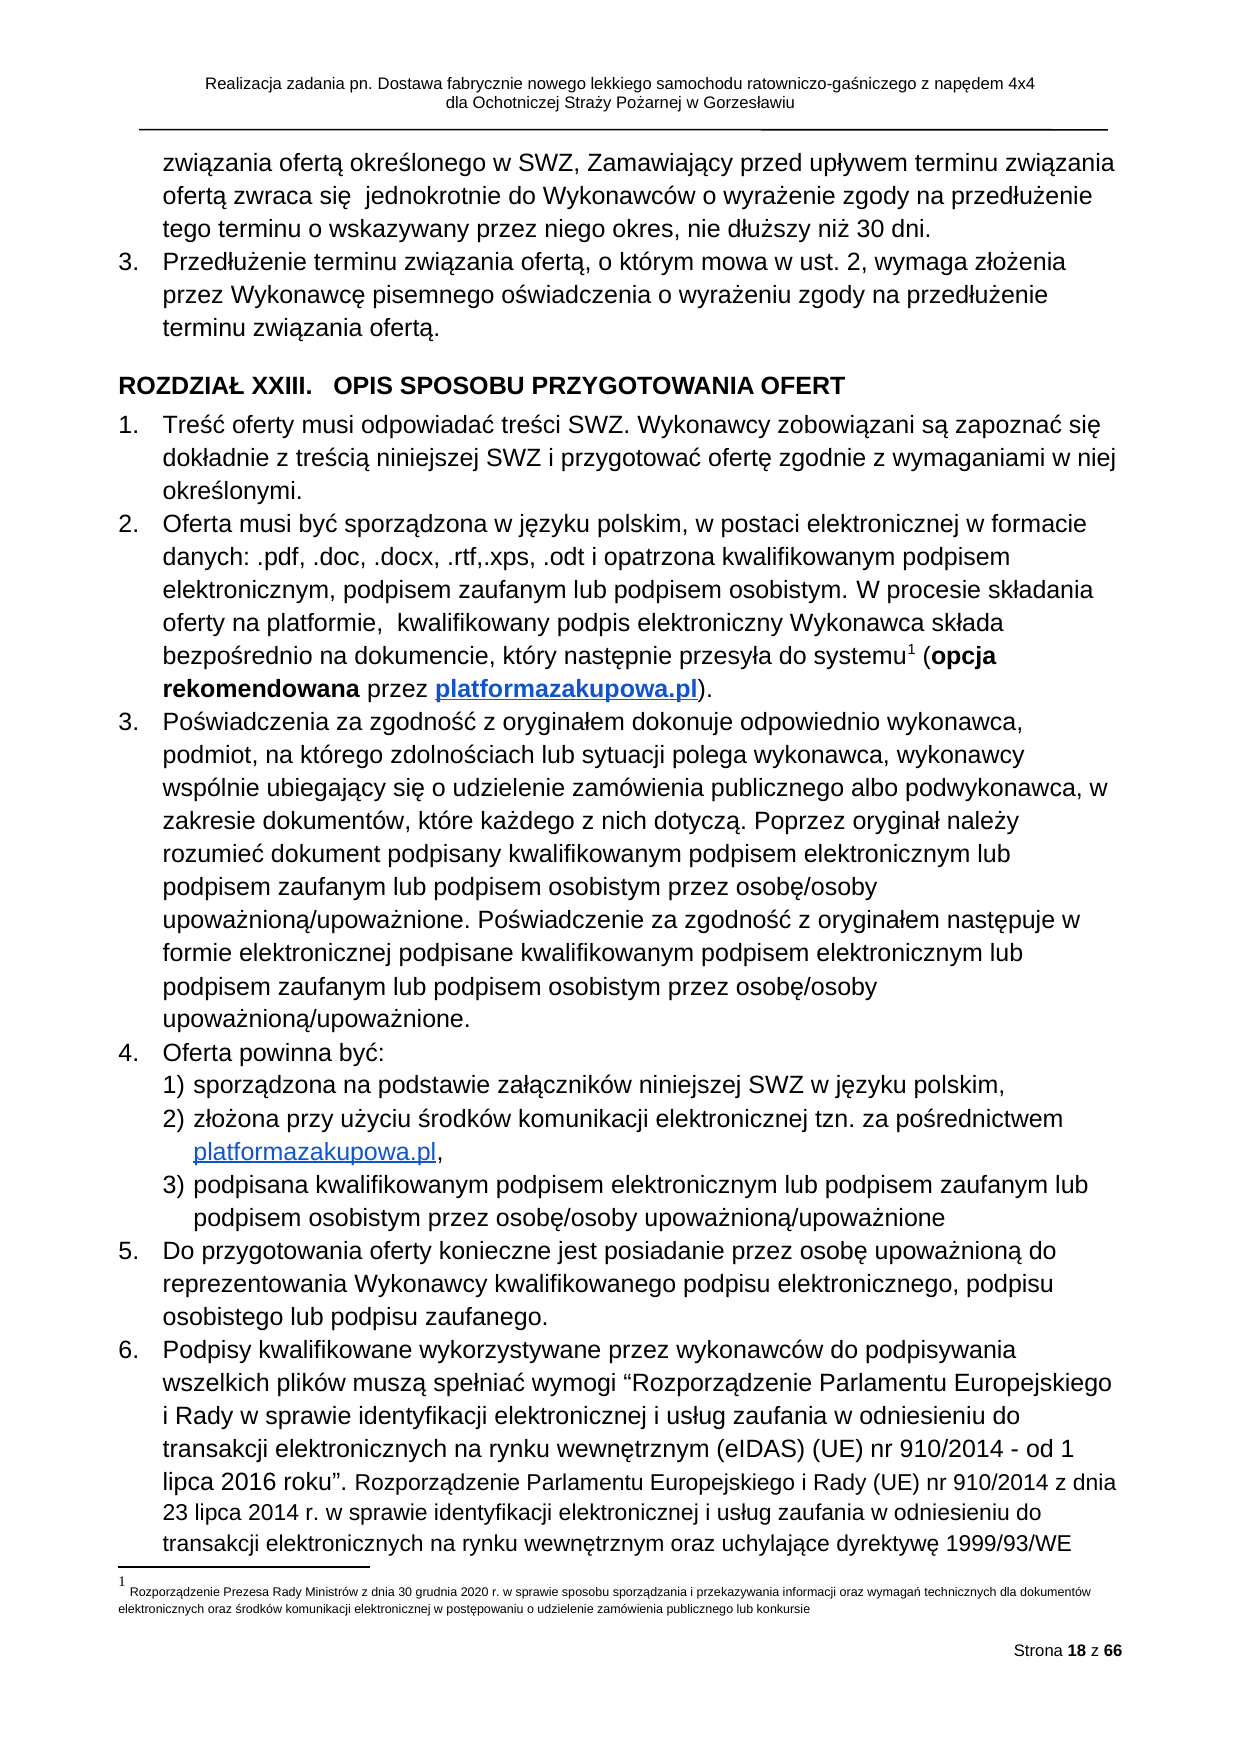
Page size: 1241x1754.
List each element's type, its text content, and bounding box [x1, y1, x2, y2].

list sporządzona na podstawie załączników niniejszej SWZ w języku polskim, [162, 1071, 1122, 1099]
list Podpisy kwalifikowane wykorzystywane przez wykonawców do podpisywania wszelkich plików muszą spełniać wymogi “Rozporządzenie Parlamentu Europejskiego i Rady w sprawie identyfikacji elektronicznej i usług zaufania w odniesieniu do transakcji elektronicznych na rynku wewnętrznym (eIDAS) (UE) nr 910/2014 - od 1 lipca 2016 roku”. Rozporządzenie Parlamentu Europejskiego i Rady (UE) nr 910/2014 z dnia 23 lipca 2014 r. w sprawie identyfikacji elektronicznej i usług zaufania w odniesieniu do transakcji elektronicznych na rynku wewnętrznym oraz uchylające dyrektywę 1999/93/WE [118, 1335, 1122, 1556]
list Oferta musi być sporządzona w języku polskim, w postaci elektronicznej w formacie danych: .pdf, .doc, .docx, .rtf,.xps, .odt i opatrzona kwalifikowanym podpisem elektronicznym, podpisem zaufanym lub podpisem osobistym. W procesie składania oferty na platformie, kwalifikowany podpis elektroniczny Wykonawca składa bezpośrednio na dokumencie, który następnie przesyła do systemu (opcja rekomendowana przez platformazakupowa.pl). [118, 509, 1122, 703]
list Poświadczenia za zgodność z oryginałem dokonuje odpowiednio wykonawca, podmiot, na którego zdolnościach lub sytuacji polega wykonawca, wykonawcy wspólnie ubiegający się o udzielenie zamówienia publicznego albo podwykonawca, w zakresie dokumentów, które każdego z nich dotyczą. Poprzez oryginał należy rozumieć dokument podpisany kwalifikowanym podpisem elektronicznym lub podpisem zaufanym lub podpisem osobistym przez osobę/osoby upoważnioną/upoważnione. Poświadczenie za zgodność z oryginałem następuje w formie elektronicznej podpisane kwalifikowanym podpisem elektronicznym lub podpisem zaufanym lub podpisem osobistym przez osobę/osoby upoważnioną/upoważnione. [118, 707, 1122, 1033]
list złożona przy użyciu środków komunikacji elektronicznej tzn. za pośrednictwem platformazakupowa.pl, [162, 1103, 1122, 1165]
list Oferta powinna być: [118, 1037, 1122, 1066]
list Do przygotowania oferty konieczne jest posiadanie przez osobę upoważnioną do reprezentowania Wykonawcy kwalifikowanego podpisu elektronicznego, podpisu osobistego lub podpisu zaufanego. [118, 1236, 1122, 1330]
list Treść oferty musi odpowiadać treści SWZ. Wykonawcy zobowiązani są zapoznać się dokładnie z treścią niniejszej SWZ i przygotować ofertę zgodnie z wymaganiami w niej określonymi. [118, 410, 1122, 505]
list podpisana kwalifikowanym podpisem elektronicznym lub podpisem zaufanym lub podpisem osobistym przez osobę/osoby upoważnioną/upoważnione [162, 1169, 1122, 1231]
list Przedłużenie terminu związania ofertą, o którym mowa w ust. 2, wymaga złożenia przez Wykonawcę pisemnego oświadczenia o wyrażeniu zgody na przedłużenie terminu związania ofertą. [118, 247, 1122, 342]
subtitle ROZDZIAŁ XXIII. OPIS SPOSOBU PRZYGOTOWANIA OFERT [118, 371, 1122, 399]
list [118, 148, 1122, 242]
